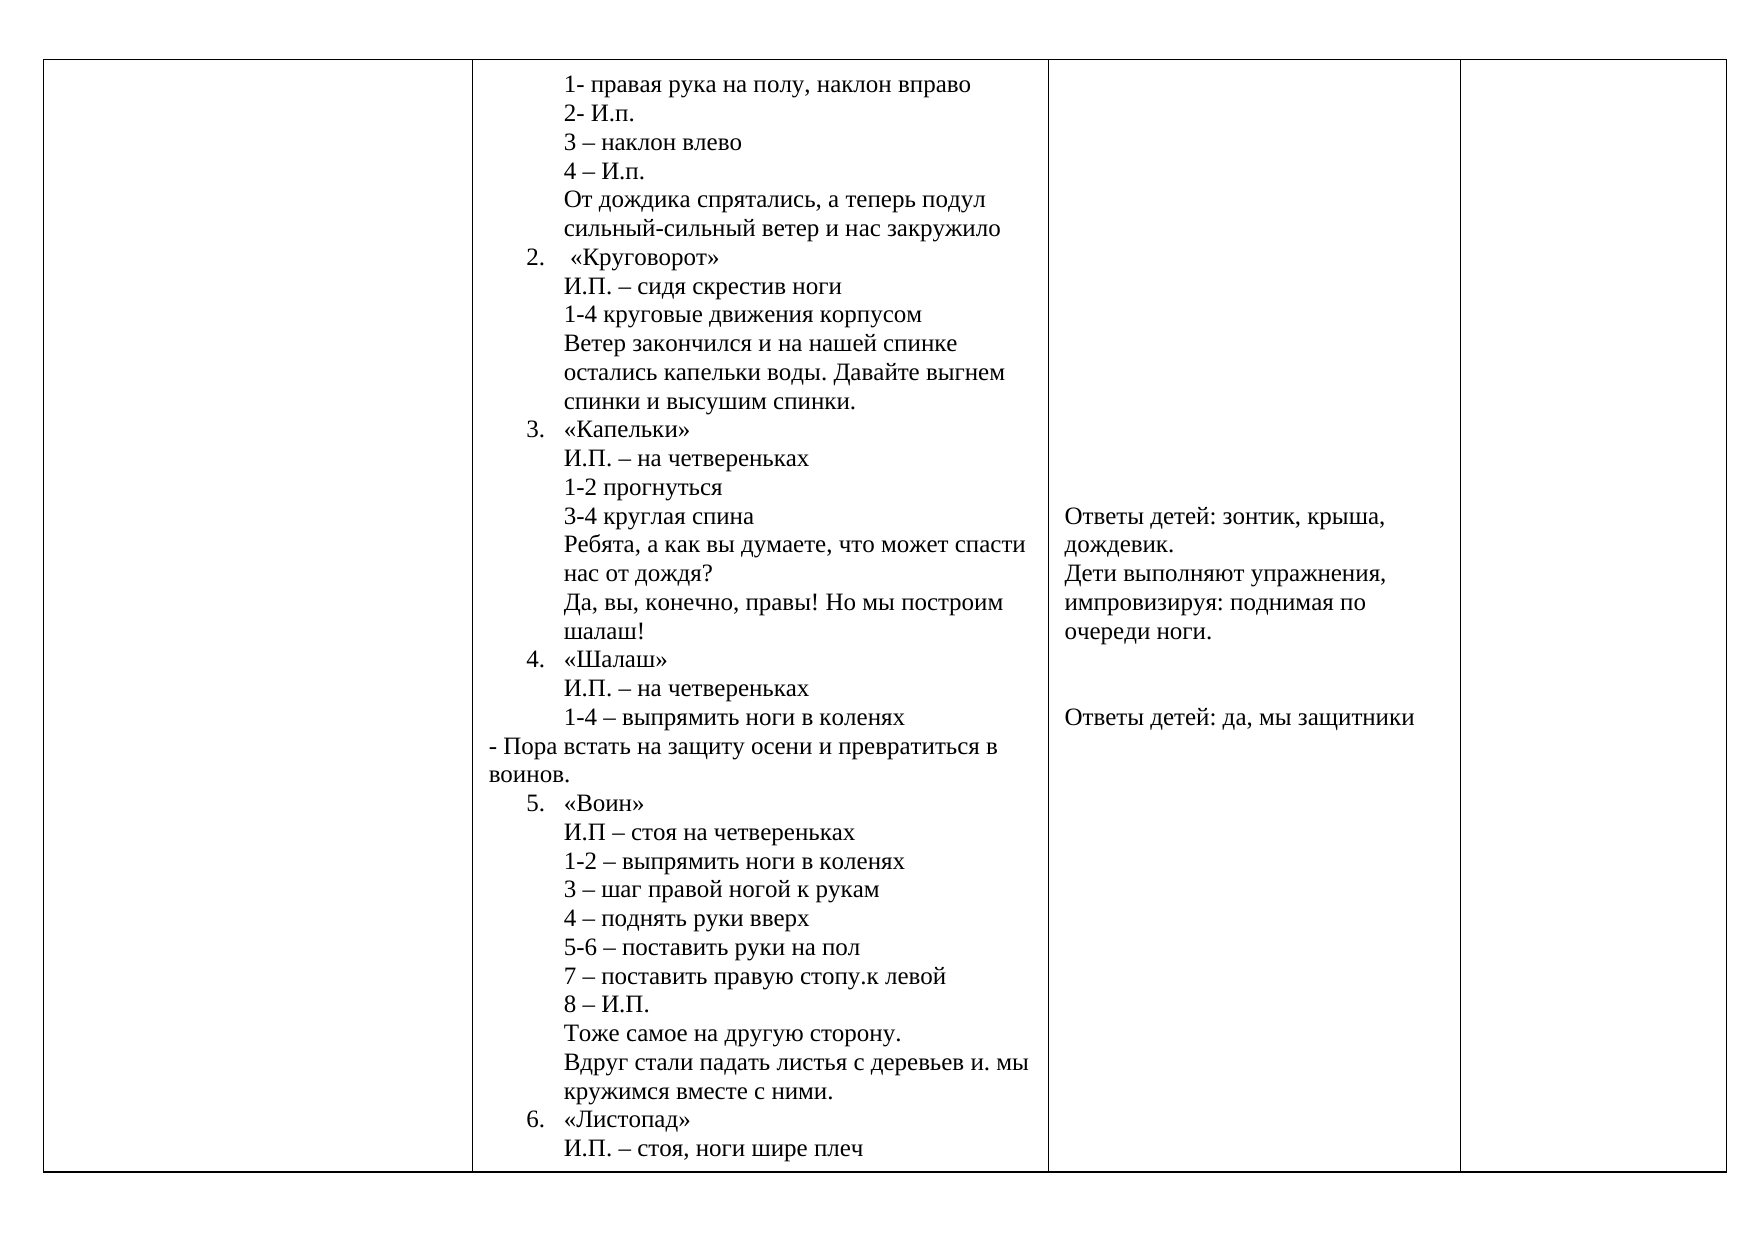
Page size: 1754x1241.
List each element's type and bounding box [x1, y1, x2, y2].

table_cell [473, 60, 1048, 1171]
table_cell [1461, 60, 1726, 1171]
table_cell [44, 60, 472, 1171]
table_cell [1049, 60, 1460, 1171]
